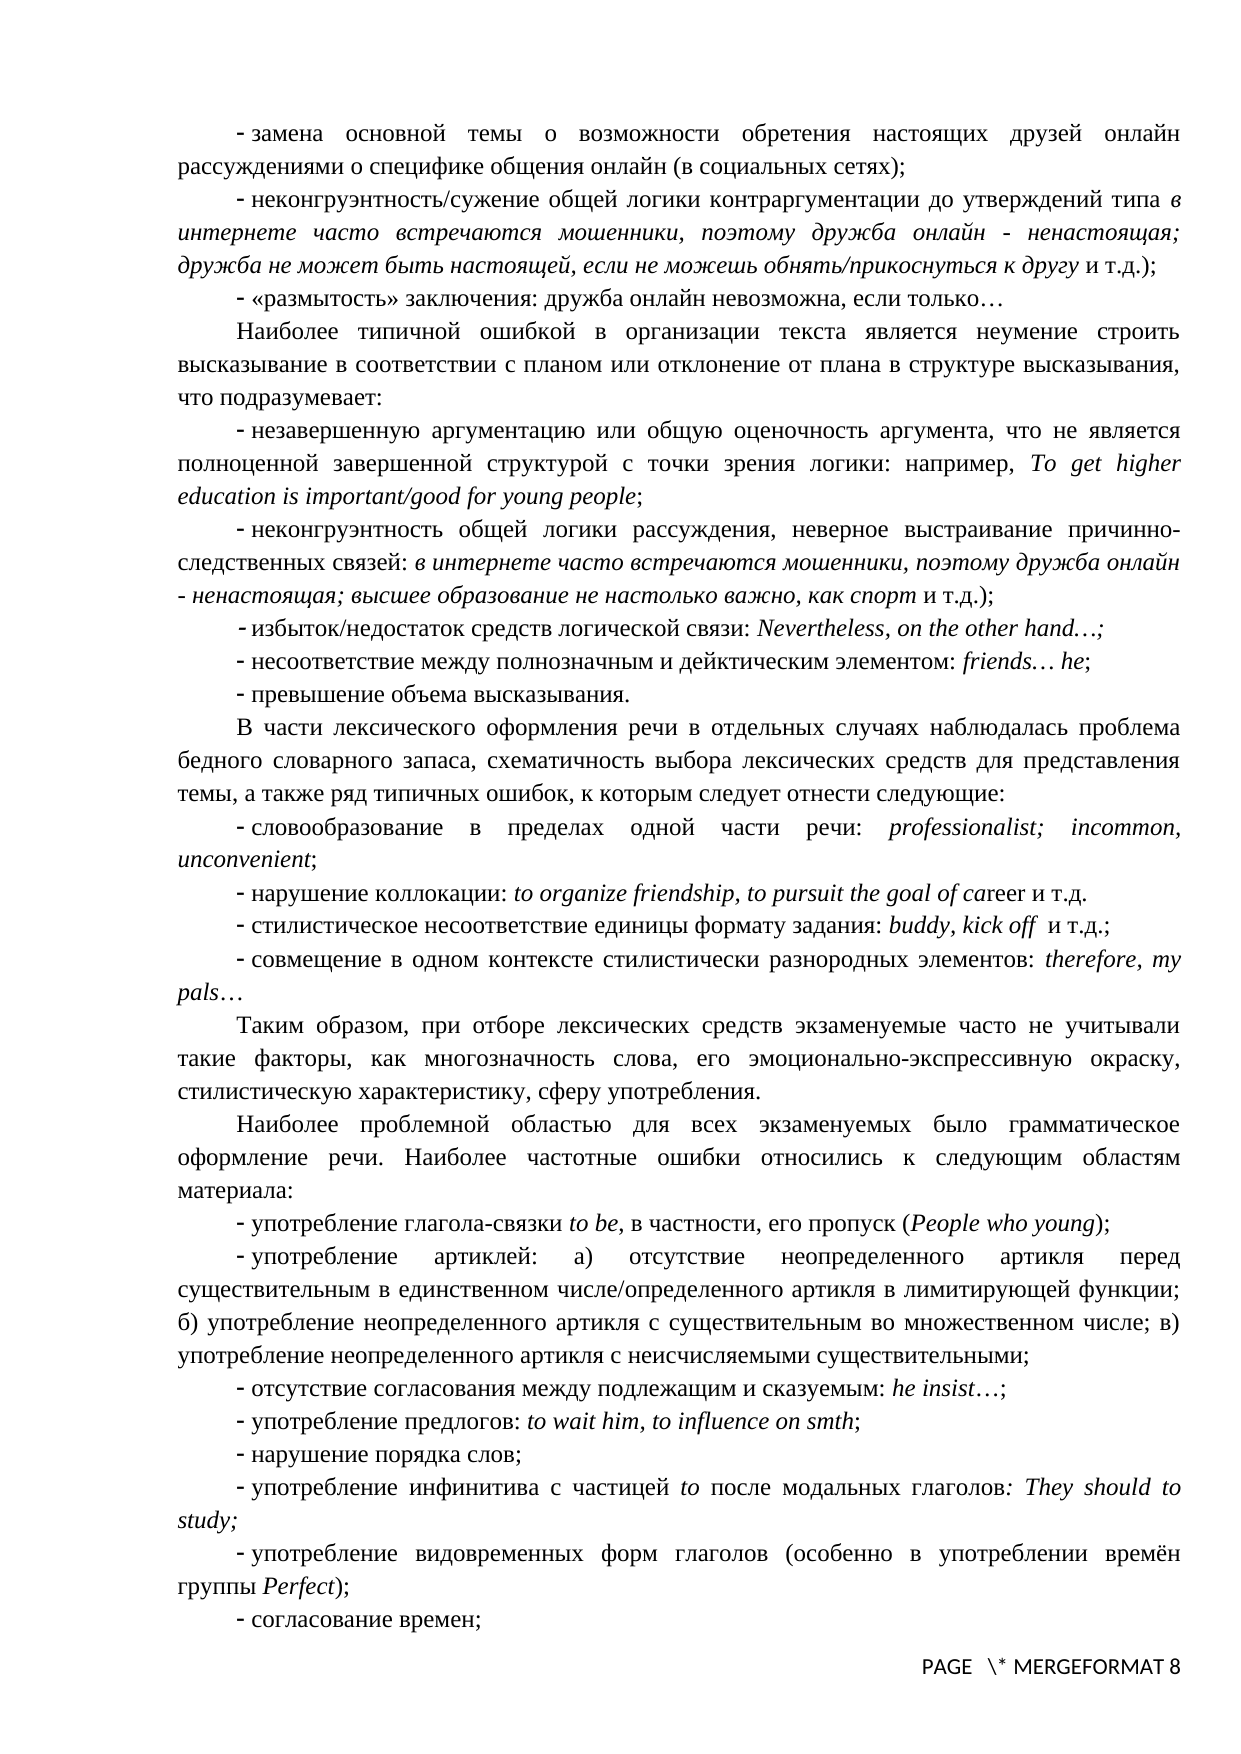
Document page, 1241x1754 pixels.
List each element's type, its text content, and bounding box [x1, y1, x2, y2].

list «размытость» заключения: дружба онлайн невозможна, если только… [177, 283, 1181, 312]
list неконгруэнтность/сужение общей логики контраргументации до утверждений типа в интернете часто встречаются мошенники, поэтому дружба онлайн - ненастоящая; дружба не может быть настоящей, если не можешь обнять/прикоснуться к другу и т.д.); [177, 184, 1181, 279]
list употребление артиклей: а) отсутствие неопределенного артикля перед существительным в единственном числе/определенного артикля в лимитирующей функции; б) употребление неопределенного артикля с существительным во множественном числе; в) употребление неопределенного артикля с неисчисляемыми существительными; [177, 1241, 1181, 1369]
text Таким образом, при отборе лексических средств экзаменуемые часто не учитывали такие факторы, как многозначность слова, его эмоционально-экспрессивную окраску, стилистическую характеристику, сферу употребления. [177, 1010, 1181, 1104]
text Наиболее типичной ошибкой в организации текста является неумение строить высказывание в соответствии с планом или отклонение от плана в структуре высказывания, что подразумевает: [177, 316, 1181, 411]
list употребление глагола-связки to be, в частности, его пропуск (People who young); [177, 1208, 1181, 1237]
list стилистическое несоответствие единицы формату задания: buddy, kick off и т.д.; [177, 911, 1181, 939]
list совмещение в одном контексте стилистически разнородных элементов: therefore, my pals… [177, 944, 1181, 1005]
list неконгруэнтность общей логики рассуждения, неверное выстраивание причинно-следственных связей: в интернете часто встречаются мошенники, поэтому дружба онлайн - ненастоящая; высшее образование не настолько важно, как спорт и т.д.); [177, 514, 1181, 609]
list словообразование в пределах одной части речи: professionalist; incommon, unconvenient; [177, 812, 1181, 873]
list употребление инфинитива c частицей to после модальных глаголов: They should to study; [177, 1472, 1181, 1534]
list избыток/недостаток средств логической связи: Nevertheless, on the other hand…; [177, 613, 1181, 642]
list незавершенную аргументацию или общую оценочность аргумента, что не является полноценной завершенной структурой с точки зрения логики: например, To get higher education is important/good for young people; [177, 415, 1181, 510]
list превышение объема высказывания. [177, 679, 1181, 708]
list употребление видовременных форм глаголов (особенно в употреблении времён группы Perfect); [177, 1538, 1181, 1600]
text Наиболее проблемной областью для всех экзаменуемых было грамматическое оформление речи. Наиболее частотные ошибки относились к следующим областям материала: [177, 1109, 1181, 1203]
list употребление предлогов: to wait him, to influence on smth; [177, 1406, 1181, 1435]
list отсутствие согласования между подлежащим и сказуемым: he insist…; [177, 1373, 1181, 1402]
text В части лексического оформления речи в отдельных случаях наблюдалась проблема бедного словарного запаса, схематичность выбора лексических средств для представления темы, а также ряд типичных ошибок, к которым следует отнести следующие: [177, 712, 1181, 807]
list замена основной темы о возможности обретения настоящих друзей онлайн рассуждениями о специфике общения онлайн (в социальных сетях); [177, 118, 1181, 180]
list нарушение порядка слов; [177, 1439, 1181, 1468]
list несоответствие между полнозначным и дейктическим элементом: friends… he; [177, 646, 1181, 675]
list согласование времен; [177, 1604, 1181, 1633]
list нарушение коллокации: to organize friendship, to pursuit the goal of career и т.д. [177, 878, 1181, 906]
